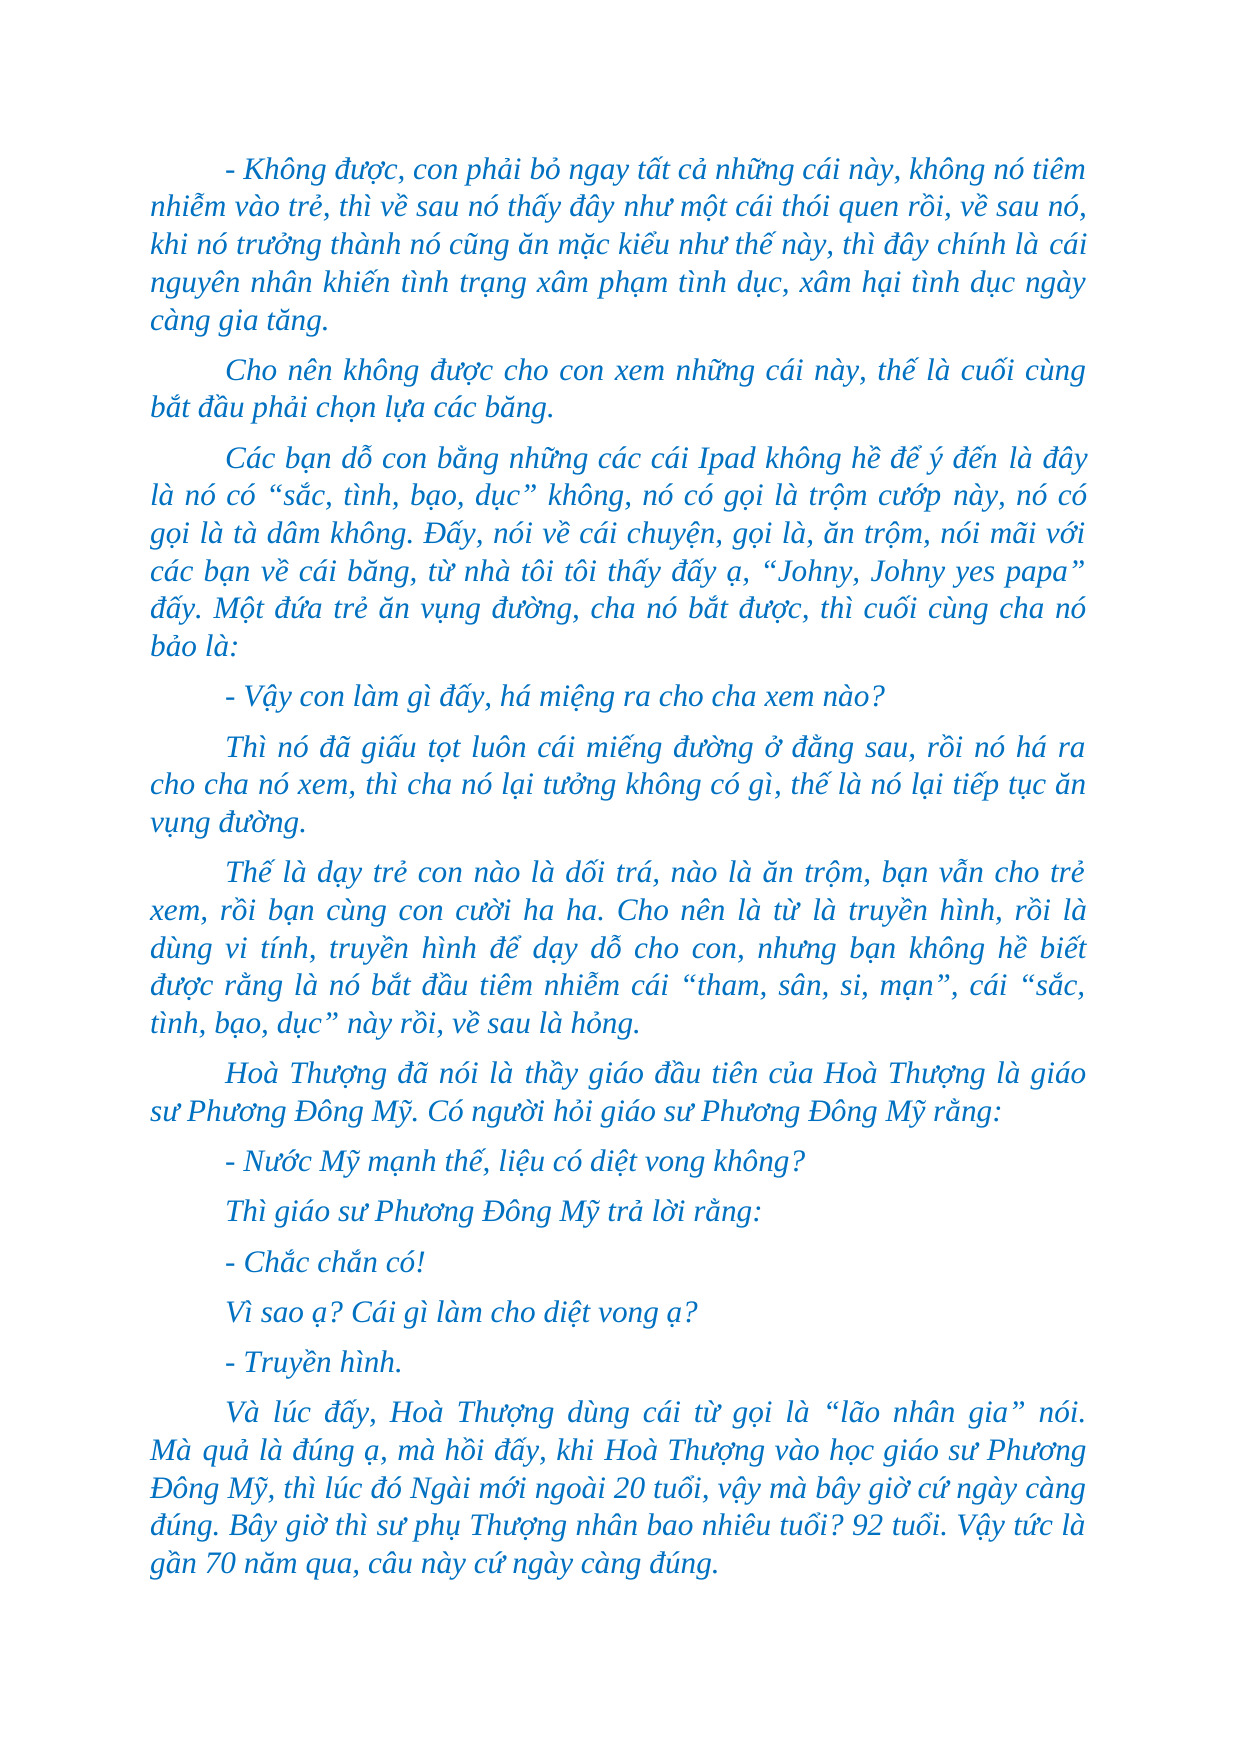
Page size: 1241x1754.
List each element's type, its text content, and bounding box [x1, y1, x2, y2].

text Vì sao ạ? Cái gì làm cho diệt vong ạ? [150, 1293, 1090, 1329]
text - Vậy con làm gì đấy, há miệng ra cho cha xem nào? [150, 678, 1090, 714]
text - Chắc chắn có! [150, 1243, 1090, 1279]
text Thì nó đã giấu tọt luôn cái miếng đường ở đằng sau, rồi nó há ra cho cha nó xem, thì cha nó lại tưởng không có gì, thế là nó lại tiếp tục ăn vụng đường. [150, 728, 1090, 839]
text Hoà Thượng đã nói là thầy giáo đầu tiên của Hoà Thượng là giáo sư Phương Đông Mỹ. Có người hỏi giáo sư Phương Đông Mỹ rằng: [150, 1054, 1090, 1128]
text Cho nên không được cho con xem những cái này, thế là cuối cùng bắt đầu phải chọn lựa các băng. [150, 351, 1090, 425]
text Thì giáo sư Phương Đông Mỹ trả lời rằng: [150, 1193, 1090, 1229]
text - Truyền hình. [150, 1343, 1090, 1379]
text Thế là dạy trẻ con nào là dối trá, nào là ăn trộm, bạn vẫn cho trẻ xem, rồi bạn cùng con cười ha ha. Cho nên là từ là truyền hình, rồi là dùng vi tính, truyền hình để dạy dỗ cho con, nhưng bạn không hề biết được rằng là nó bắt đầu tiêm nhiễm cái “tham, sân, si, mạn”, cái “sắc, tình, bạo, dục” này rồi, về sau là hỏng. [150, 853, 1090, 1040]
text Các bạn dỗ con bằng những các cái Ipad không hề để ý đến là đây là nó có “sắc, tình, bạo, dục” không, nó có gọi là trộm cướp này, nó có gọi là tà dâm không. Đấy, nói về cái chuyện, gọi là, ăn trộm, nói mãi với các bạn về cái băng, từ nhà tôi tôi thấy đấy ạ, “Johny, Johny yes papa” đấy. Một đứa trẻ ăn vụng đường, cha nó bắt được, thì cuối cùng cha nó bảo là: [150, 439, 1090, 663]
text - Không được, con phải bỏ ngay tất cả những cái này, không nó tiêm nhiễm vào trẻ, thì về sau nó thấy đây như một cái thói quen rồi, về sau nó, khi nó trưởng thành nó cũng ăn mặc kiểu như thế này, thì đây chính là cái nguyên nhân khiến tình trạng xâm phạm tình dục, xâm hại tình dục ngày càng gia tăng. [150, 150, 1090, 337]
text - Nước Mỹ mạnh thế, liệu có diệt vong không? [150, 1142, 1090, 1178]
text Và lúc đấy, Hoà Thượng dùng cái từ gọi là “lão nhân gia” nói. Mà quả là đúng ạ, mà hồi đấy, khi Hoà Thượng vào học giáo sư Phương Đông Mỹ, thì lúc đó Ngài mới ngoài 20 tuổi, vậy mà bây giờ cứ ngày càng đúng. Bây giờ thì sư phụ Thượng nhân bao nhiêu tuổi? 92 tuổi. Vậy tức là gần 70 năm qua, câu này cứ ngày càng đúng. [150, 1393, 1090, 1580]
